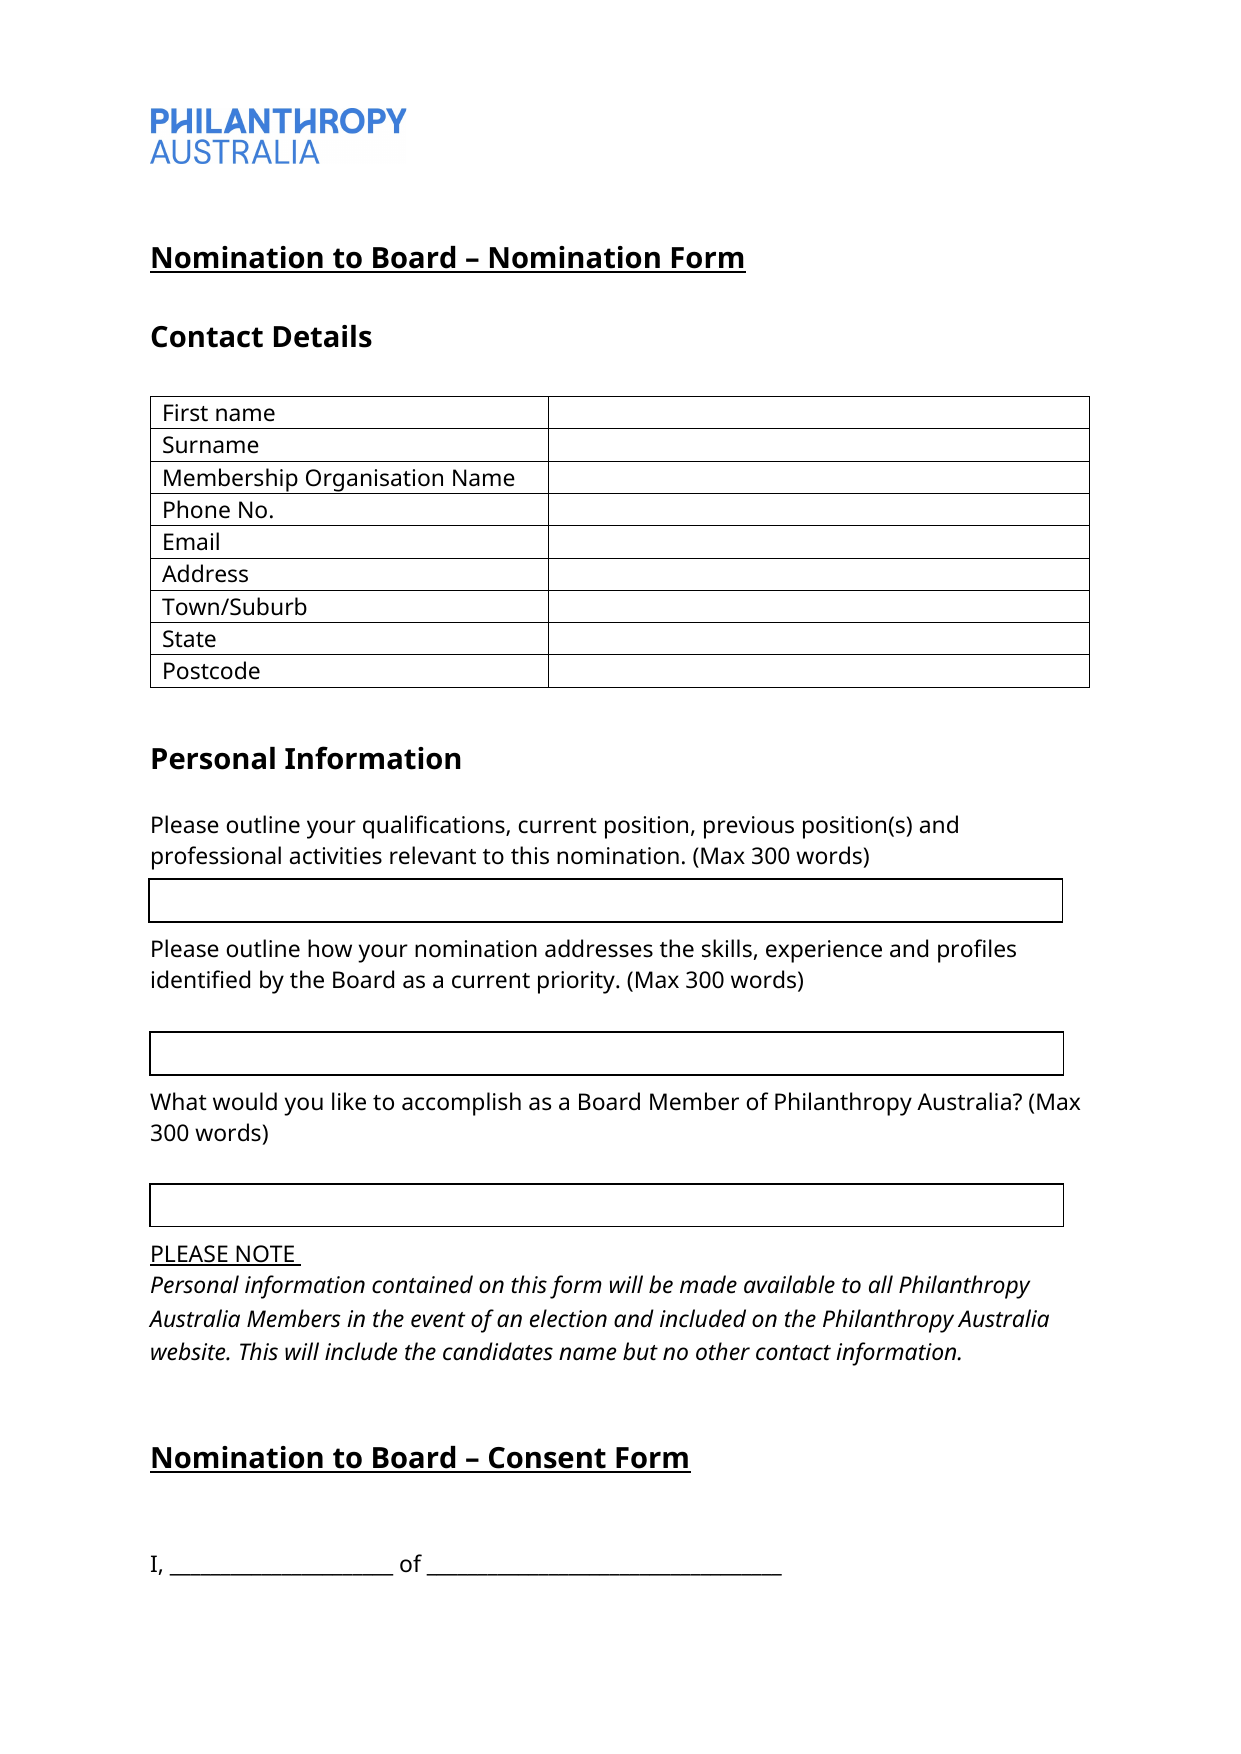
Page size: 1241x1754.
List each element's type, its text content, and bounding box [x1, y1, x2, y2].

table_cell [549, 429, 1089, 461]
table_cell Town/Suburb [151, 591, 548, 622]
table_cell Postcode [151, 655, 548, 687]
table_cell [549, 655, 1089, 687]
table_cell [549, 623, 1089, 654]
table_cell [549, 526, 1089, 557]
table_cell [549, 462, 1089, 493]
text Personal information contained on this form will be made available to all Philanthropy Australia Members in the event of an election and included on the Philanthropy Australia website. This will include the candidates name but no other contact information. [150, 1269, 1090, 1367]
text Nomination to Board – Consent Form [150, 1437, 1090, 1477]
text I, ______________________ of ___________________________________ [150, 1548, 1090, 1579]
table_cell [549, 591, 1089, 622]
text Personal Information [150, 738, 1090, 778]
table_header First name [151, 397, 548, 428]
table_cell [549, 559, 1089, 590]
table_cell Phone No. [151, 494, 548, 525]
table_cell State [151, 623, 548, 654]
text Nomination to Board – Nomination Form [150, 237, 1090, 277]
text Contact Details [150, 317, 1090, 356]
table_cell Surname [151, 429, 548, 461]
table_cell Email [151, 526, 548, 557]
text What would you like to accomplish as a Board Member of Philanthropy Australia? (Max 300 words) [150, 1058, 1090, 1148]
table_header [549, 397, 1089, 428]
picture [150, 108, 407, 164]
table_cell Membership Organisation Name [151, 462, 548, 493]
table_cell Address [151, 559, 548, 590]
text PLEASE NOTE [150, 1211, 1090, 1269]
text Please outline your qualifications, current position, previous position(s) and professional activities relevant to this nomination. (Max 300 words) [150, 809, 1090, 871]
table_cell [549, 494, 1089, 525]
text Please outline how your nomination addresses the skills, experience and profiles identified by the Board as a current priority. (Max 300 words) [150, 903, 1090, 996]
